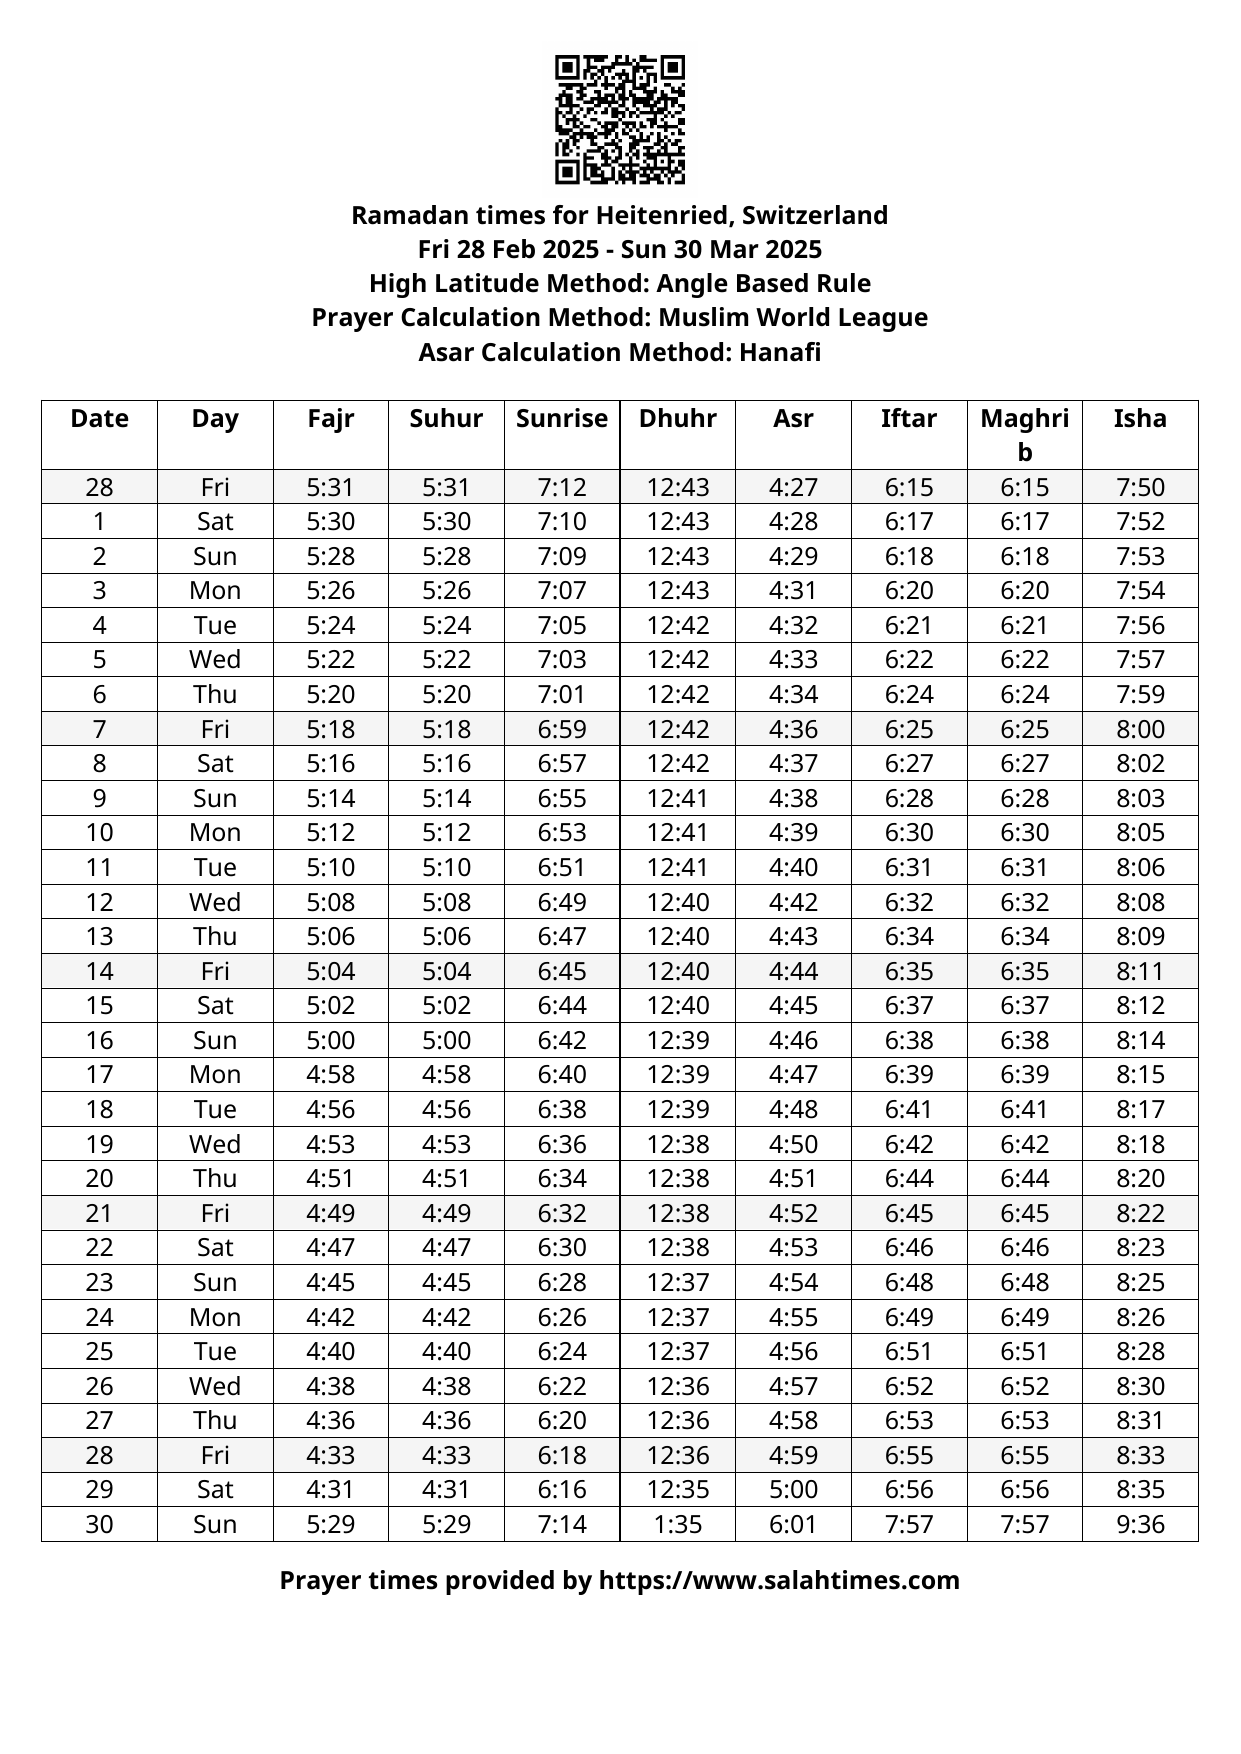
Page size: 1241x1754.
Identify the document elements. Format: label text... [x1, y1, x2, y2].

table_cell 7:05 [505, 608, 619, 642]
table_cell 5:06 [389, 919, 504, 953]
picture [542, 41, 699, 198]
table_cell 4:45 [389, 1265, 504, 1299]
table_cell 12:41 [621, 816, 735, 849]
table_cell 6:15 [968, 470, 1082, 503]
table_cell 4:31 [736, 574, 851, 607]
table_cell 6:51 [968, 1334, 1082, 1368]
table_cell 4:40 [274, 1334, 388, 1368]
table_cell 27 [42, 1404, 157, 1437]
table_cell 6:44 [852, 1161, 967, 1195]
table_cell 4:53 [389, 1127, 504, 1160]
table_cell 12:42 [621, 712, 735, 745]
table_cell 4:38 [736, 781, 851, 814]
table_cell 6:25 [968, 712, 1082, 745]
table_cell 5:00 [736, 1473, 851, 1506]
table_cell 10 [42, 816, 157, 849]
table_cell 6:30 [505, 1231, 619, 1264]
table_cell 5:08 [389, 885, 504, 918]
table_cell 5:14 [389, 781, 504, 814]
table_cell 6:22 [968, 643, 1082, 676]
table_cell 6:35 [852, 954, 967, 987]
table_cell 6:53 [852, 1404, 967, 1437]
table_cell 6:48 [968, 1265, 1082, 1299]
table_cell 28 [42, 470, 157, 503]
table_cell 12:40 [621, 919, 735, 953]
table_cell 6:20 [505, 1404, 619, 1437]
table_cell 12:40 [621, 989, 735, 1022]
table_cell 6:59 [505, 712, 619, 745]
table_cell 4:51 [736, 1161, 851, 1195]
table_cell 4:33 [389, 1438, 504, 1472]
table_cell 4:56 [389, 1092, 504, 1126]
table_header Maghrib [968, 401, 1082, 469]
table_cell Sun [158, 1023, 273, 1057]
table_cell 7:09 [505, 539, 619, 572]
table_cell 6:24 [505, 1334, 619, 1368]
table_cell 5:30 [389, 504, 504, 538]
table_cell 12:43 [621, 504, 735, 538]
table_cell 6 [42, 677, 157, 711]
table_cell 8:14 [1083, 1023, 1198, 1057]
table_header Dhuhr [621, 401, 735, 469]
table_cell 5:14 [274, 781, 388, 814]
table_cell 8:15 [1083, 1058, 1198, 1091]
table_cell 7:03 [505, 643, 619, 676]
table_cell 6:28 [852, 781, 967, 814]
table_cell 5:16 [389, 746, 504, 780]
table_cell Fri [158, 1196, 273, 1229]
table_cell 8:33 [1083, 1438, 1198, 1472]
table_cell 12:41 [621, 781, 735, 814]
table_cell 12:38 [621, 1127, 735, 1160]
table_cell 5:22 [389, 643, 504, 676]
table_cell 12:42 [621, 643, 735, 676]
table_cell 7:57 [968, 1507, 1082, 1541]
table_cell 8:05 [1083, 816, 1198, 849]
table_cell 4:51 [274, 1161, 388, 1195]
table_cell 6:46 [852, 1231, 967, 1264]
table_cell 6:31 [852, 850, 967, 884]
table_cell 6:37 [968, 989, 1082, 1022]
table_cell 5:28 [389, 539, 504, 572]
table_cell Fri [158, 954, 273, 987]
text High Latitude Method: Angle Based Rule [42, 266, 1198, 300]
table_cell Fri [158, 470, 273, 503]
table_cell 29 [42, 1473, 157, 1506]
table_cell 7:54 [1083, 574, 1198, 607]
table_cell 6:20 [968, 574, 1082, 607]
table_cell 6:42 [505, 1023, 619, 1057]
table_cell 5:12 [274, 816, 388, 849]
table_cell 13 [42, 919, 157, 953]
table_cell 8:30 [1083, 1369, 1198, 1402]
table_cell 18 [42, 1092, 157, 1126]
table_cell Mon [158, 574, 273, 607]
table_cell Wed [158, 1127, 273, 1160]
table_cell 6:16 [505, 1473, 619, 1506]
table_cell 6:32 [968, 885, 1082, 918]
table_cell Wed [158, 885, 273, 918]
table_cell 12:36 [621, 1369, 735, 1402]
table_cell 6:32 [852, 885, 967, 918]
table_cell Thu [158, 919, 273, 953]
table_cell 8:17 [1083, 1092, 1198, 1126]
table_cell Thu [158, 1161, 273, 1195]
table_cell 8:03 [1083, 781, 1198, 814]
table_cell 4:27 [736, 470, 851, 503]
table_cell 4:51 [389, 1161, 504, 1195]
table_cell 5:30 [274, 504, 388, 538]
table_header Sunrise [505, 401, 619, 469]
table_cell 6:39 [852, 1058, 967, 1091]
table_cell 17 [42, 1058, 157, 1091]
table_cell 7:07 [505, 574, 619, 607]
table_cell 4:31 [274, 1473, 388, 1506]
table_cell 6:24 [968, 677, 1082, 711]
table_cell Sun [158, 539, 273, 572]
table_cell 6:55 [852, 1438, 967, 1472]
text Asar Calculation Method: Hanafi [42, 334, 1198, 368]
table_cell Wed [158, 1369, 273, 1402]
table_header Fajr [274, 401, 388, 469]
table_cell 5:22 [274, 643, 388, 676]
table_cell Tue [158, 608, 273, 642]
table_cell 5:04 [389, 954, 504, 987]
table_cell 5:02 [274, 989, 388, 1022]
table_cell 4:42 [274, 1300, 388, 1333]
table_cell 8:11 [1083, 954, 1198, 987]
table_cell 20 [42, 1161, 157, 1195]
table_cell 5:06 [274, 919, 388, 953]
table_cell Sun [158, 1265, 273, 1299]
table_cell 30 [42, 1507, 157, 1541]
table_cell 4:38 [389, 1369, 504, 1402]
table_cell Mon [158, 1058, 273, 1091]
table_cell 6:17 [852, 504, 967, 538]
table_cell 6:49 [505, 885, 619, 918]
table_cell 6:55 [505, 781, 619, 814]
table_cell 12:37 [621, 1265, 735, 1299]
table_cell 8:22 [1083, 1196, 1198, 1229]
table_cell 4:53 [274, 1127, 388, 1160]
table_cell 4:40 [389, 1334, 504, 1368]
table_cell 6:27 [968, 746, 1082, 780]
table_cell 4:53 [736, 1231, 851, 1264]
table_cell 12 [42, 885, 157, 918]
table_cell 12:37 [621, 1334, 735, 1368]
table_cell 6:31 [968, 850, 1082, 884]
table_cell Sat [158, 1231, 273, 1264]
table_cell 26 [42, 1369, 157, 1402]
table_cell Tue [158, 850, 273, 884]
table_cell 1 [42, 504, 157, 538]
table_cell 8:20 [1083, 1161, 1198, 1195]
table_cell Thu [158, 1404, 273, 1437]
table_cell 6:52 [852, 1369, 967, 1402]
table_cell 12:38 [621, 1161, 735, 1195]
table_cell 6:37 [852, 989, 967, 1022]
table_cell 5:18 [274, 712, 388, 745]
table_cell 12:36 [621, 1404, 735, 1437]
table_cell 14 [42, 954, 157, 987]
table_cell 7:53 [1083, 539, 1198, 572]
table_header Iftar [852, 401, 967, 469]
table_cell 3 [42, 574, 157, 607]
table_cell 8:23 [1083, 1231, 1198, 1264]
table_cell 4:36 [736, 712, 851, 745]
table_cell Sun [158, 1507, 273, 1541]
table_cell Wed [158, 643, 273, 676]
table_cell 5:31 [274, 470, 388, 503]
table_cell 6:56 [852, 1473, 967, 1506]
table_cell Sat [158, 504, 273, 538]
table_cell 6:22 [505, 1369, 619, 1402]
table_cell 6:34 [505, 1161, 619, 1195]
table_cell 7:57 [852, 1507, 967, 1541]
table_cell 12:43 [621, 470, 735, 503]
table_cell 12:42 [621, 746, 735, 780]
table_cell 6:41 [968, 1092, 1082, 1126]
table_cell 6:30 [968, 816, 1082, 849]
table_cell 9 [42, 781, 157, 814]
table_cell 6:34 [968, 919, 1082, 953]
table_cell 4:56 [274, 1092, 388, 1126]
text Fri 28 Feb 2025 - Sun 30 Mar 2025 [42, 232, 1198, 266]
table_cell 6:56 [968, 1473, 1082, 1506]
table_cell 6:34 [852, 919, 967, 953]
table_header Date [42, 401, 157, 469]
table_cell 6:24 [852, 677, 967, 711]
table_cell 6:48 [852, 1265, 967, 1299]
table_cell 4:45 [274, 1265, 388, 1299]
table_cell 4:37 [736, 746, 851, 780]
table_cell 5:26 [389, 574, 504, 607]
table_cell 8:25 [1083, 1265, 1198, 1299]
table_cell 4:47 [736, 1058, 851, 1091]
table_cell Mon [158, 1300, 273, 1333]
table_cell 8:02 [1083, 746, 1198, 780]
table_cell 4:55 [736, 1300, 851, 1333]
table_cell 5:18 [389, 712, 504, 745]
table_cell 4:58 [389, 1058, 504, 1091]
table_cell 6:18 [852, 539, 967, 572]
table_cell 6:53 [505, 816, 619, 849]
table_cell 4:52 [736, 1196, 851, 1229]
table_cell 6:18 [968, 539, 1082, 572]
table_cell 8:28 [1083, 1334, 1198, 1368]
table_cell 6:55 [968, 1438, 1082, 1472]
table_cell 12:37 [621, 1300, 735, 1333]
table_cell 4:46 [736, 1023, 851, 1057]
table_cell 5:28 [274, 539, 388, 572]
table_cell 28 [42, 1438, 157, 1472]
table_cell 4:28 [736, 504, 851, 538]
table_cell 6:30 [852, 816, 967, 849]
table_cell 4:29 [736, 539, 851, 572]
table_cell 6:41 [852, 1092, 967, 1126]
table_cell 12:43 [621, 574, 735, 607]
table_cell 8:26 [1083, 1300, 1198, 1333]
table_cell 6:28 [968, 781, 1082, 814]
table_cell 5:08 [274, 885, 388, 918]
table_cell 5:10 [389, 850, 504, 884]
table_cell 24 [42, 1300, 157, 1333]
table_cell 5:26 [274, 574, 388, 607]
table_cell 7:01 [505, 677, 619, 711]
table_cell 6:45 [505, 954, 619, 987]
table_cell 4:40 [736, 850, 851, 884]
table_cell 5:20 [274, 677, 388, 711]
table_cell 4:43 [736, 919, 851, 953]
text Prayer times provided by https://www.salahtimes.com [42, 1563, 1198, 1597]
table_cell 1:35 [621, 1507, 735, 1541]
table_cell 6:51 [505, 850, 619, 884]
table_cell 6:36 [505, 1127, 619, 1160]
table_cell Fri [158, 712, 273, 745]
table_cell 12:42 [621, 608, 735, 642]
table_cell 6:46 [968, 1231, 1082, 1264]
table_cell 7:14 [505, 1507, 619, 1541]
table_cell 4:42 [736, 885, 851, 918]
table_cell 7:12 [505, 470, 619, 503]
table_cell 25 [42, 1334, 157, 1368]
table_cell 6:38 [968, 1023, 1082, 1057]
table_cell 4:33 [274, 1438, 388, 1472]
table_cell 7:50 [1083, 470, 1198, 503]
text Ramadan times for Heitenried, Switzerland [42, 198, 1198, 232]
table_cell 5:29 [389, 1507, 504, 1541]
table_cell 6:42 [852, 1127, 967, 1160]
table_cell 8:31 [1083, 1404, 1198, 1437]
table_cell 4:59 [736, 1438, 851, 1472]
table_cell Thu [158, 677, 273, 711]
table_cell Tue [158, 1334, 273, 1368]
table_cell 6:47 [505, 919, 619, 953]
table_cell 7:57 [1083, 643, 1198, 676]
table_cell 11 [42, 850, 157, 884]
table_cell 19 [42, 1127, 157, 1160]
table_cell 7:56 [1083, 608, 1198, 642]
table_cell 22 [42, 1231, 157, 1264]
table_cell 9:36 [1083, 1507, 1198, 1541]
table_cell 6:25 [852, 712, 967, 745]
table_cell 6:53 [968, 1404, 1082, 1437]
table_cell 4:58 [736, 1404, 851, 1437]
table_cell 12:39 [621, 1023, 735, 1057]
table_cell 6:26 [505, 1300, 619, 1333]
table_cell 8:00 [1083, 712, 1198, 745]
table_cell 4:56 [736, 1334, 851, 1368]
table_cell 4:47 [389, 1231, 504, 1264]
table_cell 6:42 [968, 1127, 1082, 1160]
table_cell 6:45 [968, 1196, 1082, 1229]
table_cell 6:57 [505, 746, 619, 780]
table_cell 6:28 [505, 1265, 619, 1299]
table_cell 5:04 [274, 954, 388, 987]
table_cell 7:52 [1083, 504, 1198, 538]
table_header Suhur [389, 401, 504, 469]
table_cell 8:08 [1083, 885, 1198, 918]
text Prayer Calculation Method: Muslim World League [42, 300, 1198, 334]
table_cell 4:58 [274, 1058, 388, 1091]
table_cell 8:12 [1083, 989, 1198, 1022]
table_cell 5:31 [389, 470, 504, 503]
table_cell 6:20 [852, 574, 967, 607]
table_cell Sat [158, 746, 273, 780]
table_cell 12:39 [621, 1058, 735, 1091]
table_cell 5:20 [389, 677, 504, 711]
table_cell Sat [158, 1473, 273, 1506]
table_cell 6:44 [968, 1161, 1082, 1195]
table_cell 4:36 [389, 1404, 504, 1437]
table_cell 6:01 [736, 1507, 851, 1541]
table_cell 5:24 [389, 608, 504, 642]
table_cell 4:31 [389, 1473, 504, 1506]
table_cell 12:40 [621, 954, 735, 987]
table_cell 6:38 [505, 1092, 619, 1126]
table_cell 8:06 [1083, 850, 1198, 884]
table_cell 5:10 [274, 850, 388, 884]
table_cell 4:33 [736, 643, 851, 676]
table_cell 6:35 [968, 954, 1082, 987]
table_cell 5:16 [274, 746, 388, 780]
table_cell 5:00 [389, 1023, 504, 1057]
table_cell 6:38 [852, 1023, 967, 1057]
table_cell Fri [158, 1438, 273, 1472]
table_cell 4:45 [736, 989, 851, 1022]
table_cell 4:49 [274, 1196, 388, 1229]
table_cell 12:39 [621, 1092, 735, 1126]
table_cell 6:32 [505, 1196, 619, 1229]
table_cell 6:15 [852, 470, 967, 503]
table_cell 4 [42, 608, 157, 642]
table_cell Sun [158, 781, 273, 814]
table_cell 12:41 [621, 850, 735, 884]
table_cell 21 [42, 1196, 157, 1229]
table_cell 5:24 [274, 608, 388, 642]
table_cell 7:59 [1083, 677, 1198, 711]
table_cell 5:02 [389, 989, 504, 1022]
table_header Isha [1083, 401, 1198, 469]
table_cell 5:29 [274, 1507, 388, 1541]
table_header Asr [736, 401, 851, 469]
table_cell 7 [42, 712, 157, 745]
table_cell 6:51 [852, 1334, 967, 1368]
table_cell 5:12 [389, 816, 504, 849]
table_cell 4:49 [389, 1196, 504, 1229]
table_cell 4:54 [736, 1265, 851, 1299]
table_cell 12:43 [621, 539, 735, 572]
table_cell 4:34 [736, 677, 851, 711]
table_cell 8 [42, 746, 157, 780]
table_cell 12:35 [621, 1473, 735, 1506]
table_cell 6:27 [852, 746, 967, 780]
table_cell 6:49 [968, 1300, 1082, 1333]
table_cell 6:17 [968, 504, 1082, 538]
table_cell 6:18 [505, 1438, 619, 1472]
table_cell 6:22 [852, 643, 967, 676]
table_cell 2 [42, 539, 157, 572]
table_cell 6:39 [968, 1058, 1082, 1091]
table_cell 4:47 [274, 1231, 388, 1264]
table_cell 8:35 [1083, 1473, 1198, 1506]
table_cell 8:09 [1083, 919, 1198, 953]
table_cell 16 [42, 1023, 157, 1057]
table_cell 4:57 [736, 1369, 851, 1402]
table_cell 12:38 [621, 1231, 735, 1264]
table_cell 6:40 [505, 1058, 619, 1091]
table_cell 4:39 [736, 816, 851, 849]
table_cell 4:42 [389, 1300, 504, 1333]
table_cell Mon [158, 816, 273, 849]
table_cell 4:44 [736, 954, 851, 987]
table_cell 6:49 [852, 1300, 967, 1333]
table_cell 4:38 [274, 1369, 388, 1402]
table_cell 8:18 [1083, 1127, 1198, 1160]
table_header Day [158, 401, 273, 469]
table_cell 6:21 [968, 608, 1082, 642]
table_cell 6:45 [852, 1196, 967, 1229]
table_cell 15 [42, 989, 157, 1022]
table_cell 4:50 [736, 1127, 851, 1160]
table_cell 5 [42, 643, 157, 676]
table_cell 4:48 [736, 1092, 851, 1126]
table_cell 7:10 [505, 504, 619, 538]
table_cell 12:36 [621, 1438, 735, 1472]
table_cell 12:38 [621, 1196, 735, 1229]
table_cell Sat [158, 989, 273, 1022]
table_cell Tue [158, 1092, 273, 1126]
table_cell 23 [42, 1265, 157, 1299]
table_cell 6:21 [852, 608, 967, 642]
table_cell 4:36 [274, 1404, 388, 1437]
table_cell 12:40 [621, 885, 735, 918]
table_cell 6:52 [968, 1369, 1082, 1402]
table_cell 6:44 [505, 989, 619, 1022]
table_cell 4:32 [736, 608, 851, 642]
table_cell 12:42 [621, 677, 735, 711]
table_cell 5:00 [274, 1023, 388, 1057]
